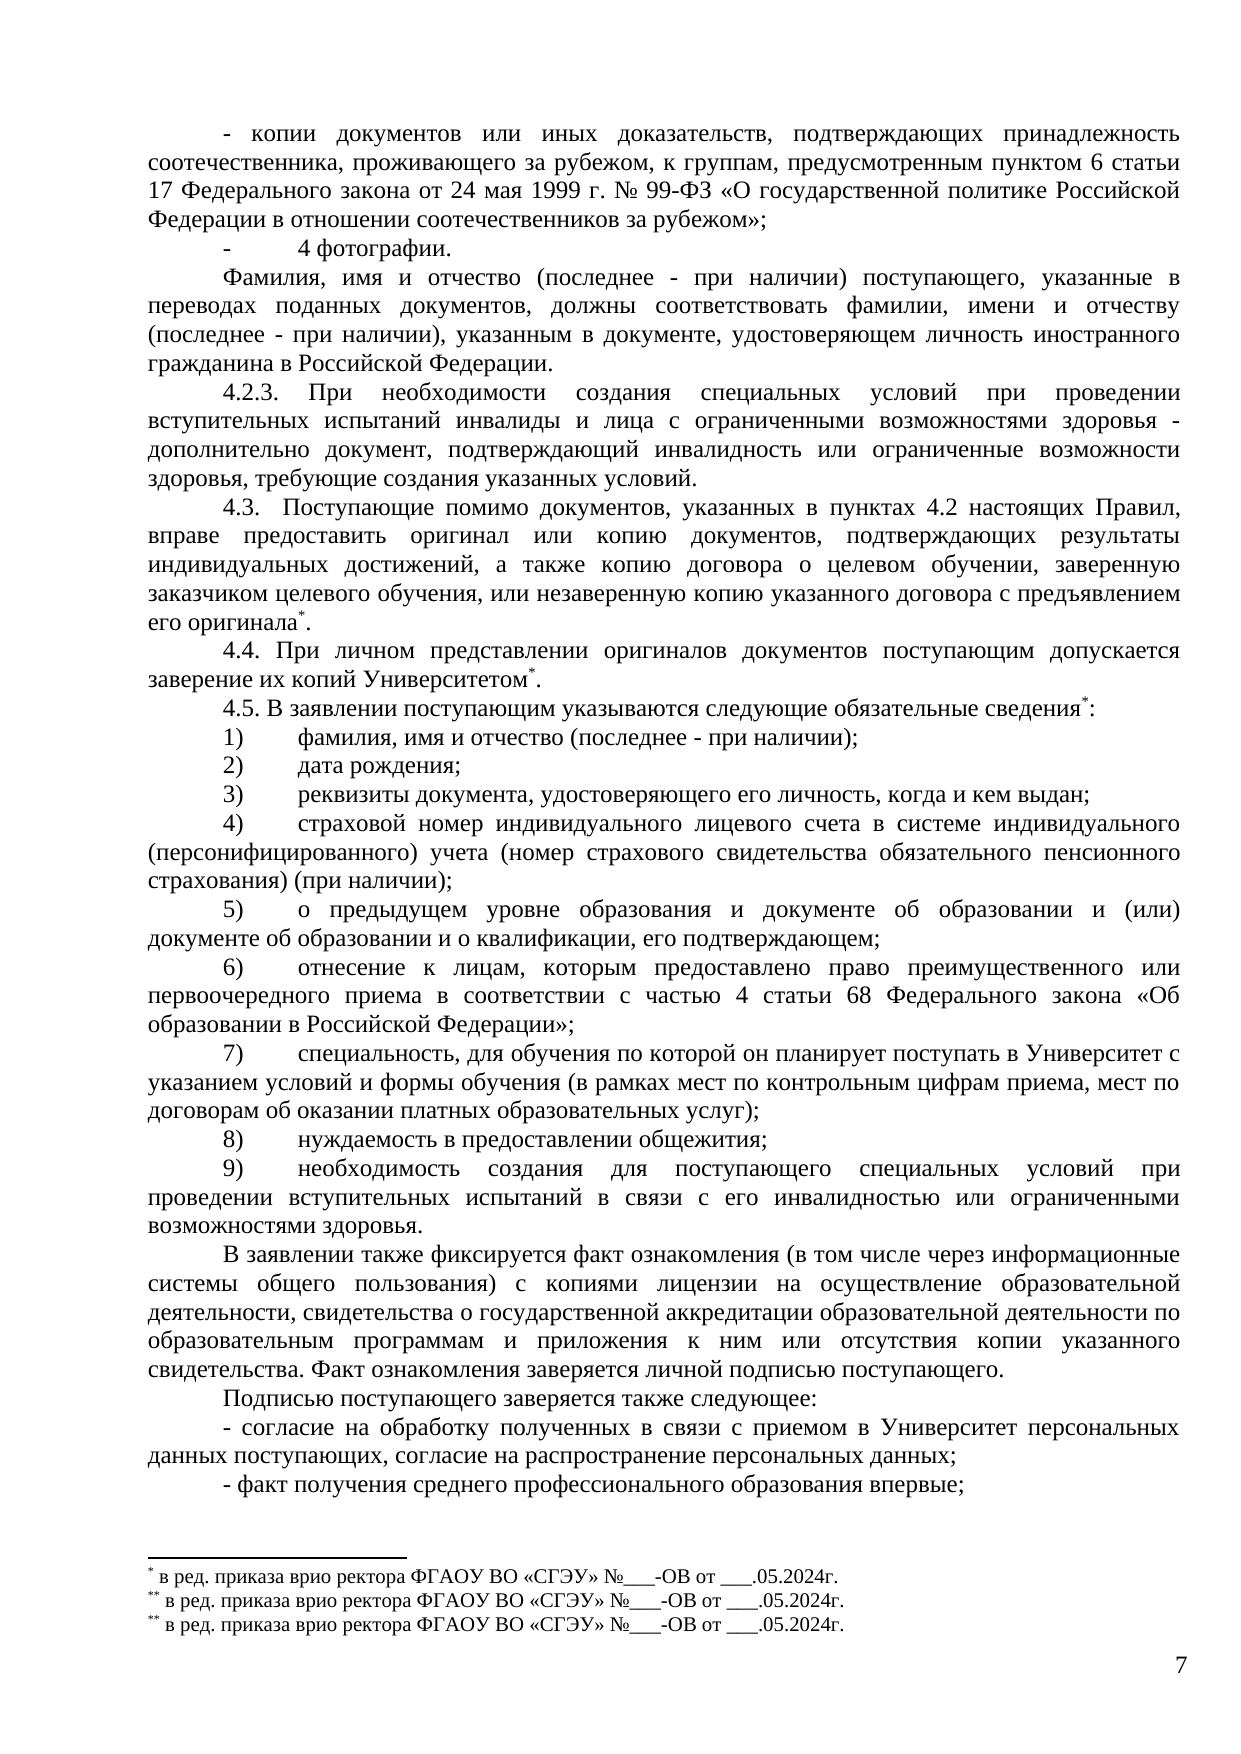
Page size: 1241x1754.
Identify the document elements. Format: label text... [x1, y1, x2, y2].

list страховой номер индивидуального лицевого счета в системе индивидуального (персонифицированного) учета (номер страхового свидетельства обязательного пенсионного страхования) (при наличии); [148, 808, 1181, 894]
text 4.4. При личном представлении оригиналов документов поступающим допускается заверение их копий Университетом*. [148, 636, 1181, 693]
text Фамилия, имя и отчество (последнее - при наличии) поступающего, указанные в переводах поданных документов, должны соответствовать фамилии, имени и отчеству (последнее - при наличии), указанным в документе, удостоверяющем личность иностранного гражданина в Российской Федерации. [148, 262, 1181, 377]
text - копии документов или иных доказательств, подтверждающих принадлежность соотечественника, проживающего за рубежом, к группам, предусмотренным пунктом 6 статьи 17 Федерального закона от 24 мая 1999 г. № 99-ФЗ «О государственной политике Российской Федерации в отношении соотечественников за рубежом»; [148, 118, 1181, 233]
list нуждаемость в предоставлении общежития; [148, 1124, 1181, 1153]
list 4 фотографии. [148, 233, 1181, 262]
list специальность, для обучения по которой он планирует поступать в Университет с указанием условий и формы обучения (в рамках мест по контрольным цифрам приема, мест по договорам об оказании платных образовательных услуг); [148, 1038, 1181, 1124]
list необходимость создания для поступающего специальных условий при проведении вступительных испытаний в связи с его инвалидностью или ограниченными возможностями здоровья. [148, 1153, 1181, 1239]
text - согласие на обработку полученных в связи с приемом в Университет персональных данных поступающих, согласие на распространение персональных данных; [148, 1412, 1181, 1469]
text 4.3. Поступающие помимо документов, указанных в пунктах 4.2 настоящих Правил, вправе предоставить оригинал или копию документов, подтверждающих результаты индивидуальных достижений, а также копию договора о целевом обучении, заверенную заказчиком целевого обучения, или незаверенную копию указанного договора с предъявлением его оригинала. [148, 492, 1181, 636]
list о предыдущем уровне образования и документе об образовании и (или) документе об образовании и о квалификации, его подтверждающем; [148, 894, 1181, 952]
list дата рождения; [148, 751, 1181, 779]
list отнесение к лицам, которым предоставлено право преимущественного или первоочередного приема в соответствии с частью 4 статьи 68 Федерального закона «Об образовании в Российской Федерации»; [148, 952, 1181, 1038]
text В заявлении также фиксируется факт ознакомления (в том числе через информационные системы общего пользования) с копиями лицензии на осуществление образовательной деятельности, свидетельства о государственной аккредитации образовательной деятельности по образовательным программам и приложения к ним или отсутствия копии указанного свидетельства. Факт ознакомления заверяется личной подписью поступающего. [148, 1239, 1181, 1383]
text 4.2.3. При необходимости создания специальных условий при проведении вступительных испытаний инвалиды и лица с ограниченными возможностями здоровья - дополнительно документ, подтверждающий инвалидность или ограниченные возможности здоровья, требующие создания указанных условий. [148, 377, 1181, 492]
text Подписью поступающего заверяется также следующее: [148, 1383, 1181, 1412]
text - факт получения среднего профессионального образования впервые; [148, 1469, 1181, 1498]
list фамилия, имя и отчество (последнее - при наличии); [148, 722, 1181, 751]
text 4.5. В заявлении поступающим указываются следующие обязательные сведения*: [148, 693, 1181, 722]
list реквизиты документа, удостоверяющего его личность, когда и кем выдан; [148, 779, 1181, 808]
